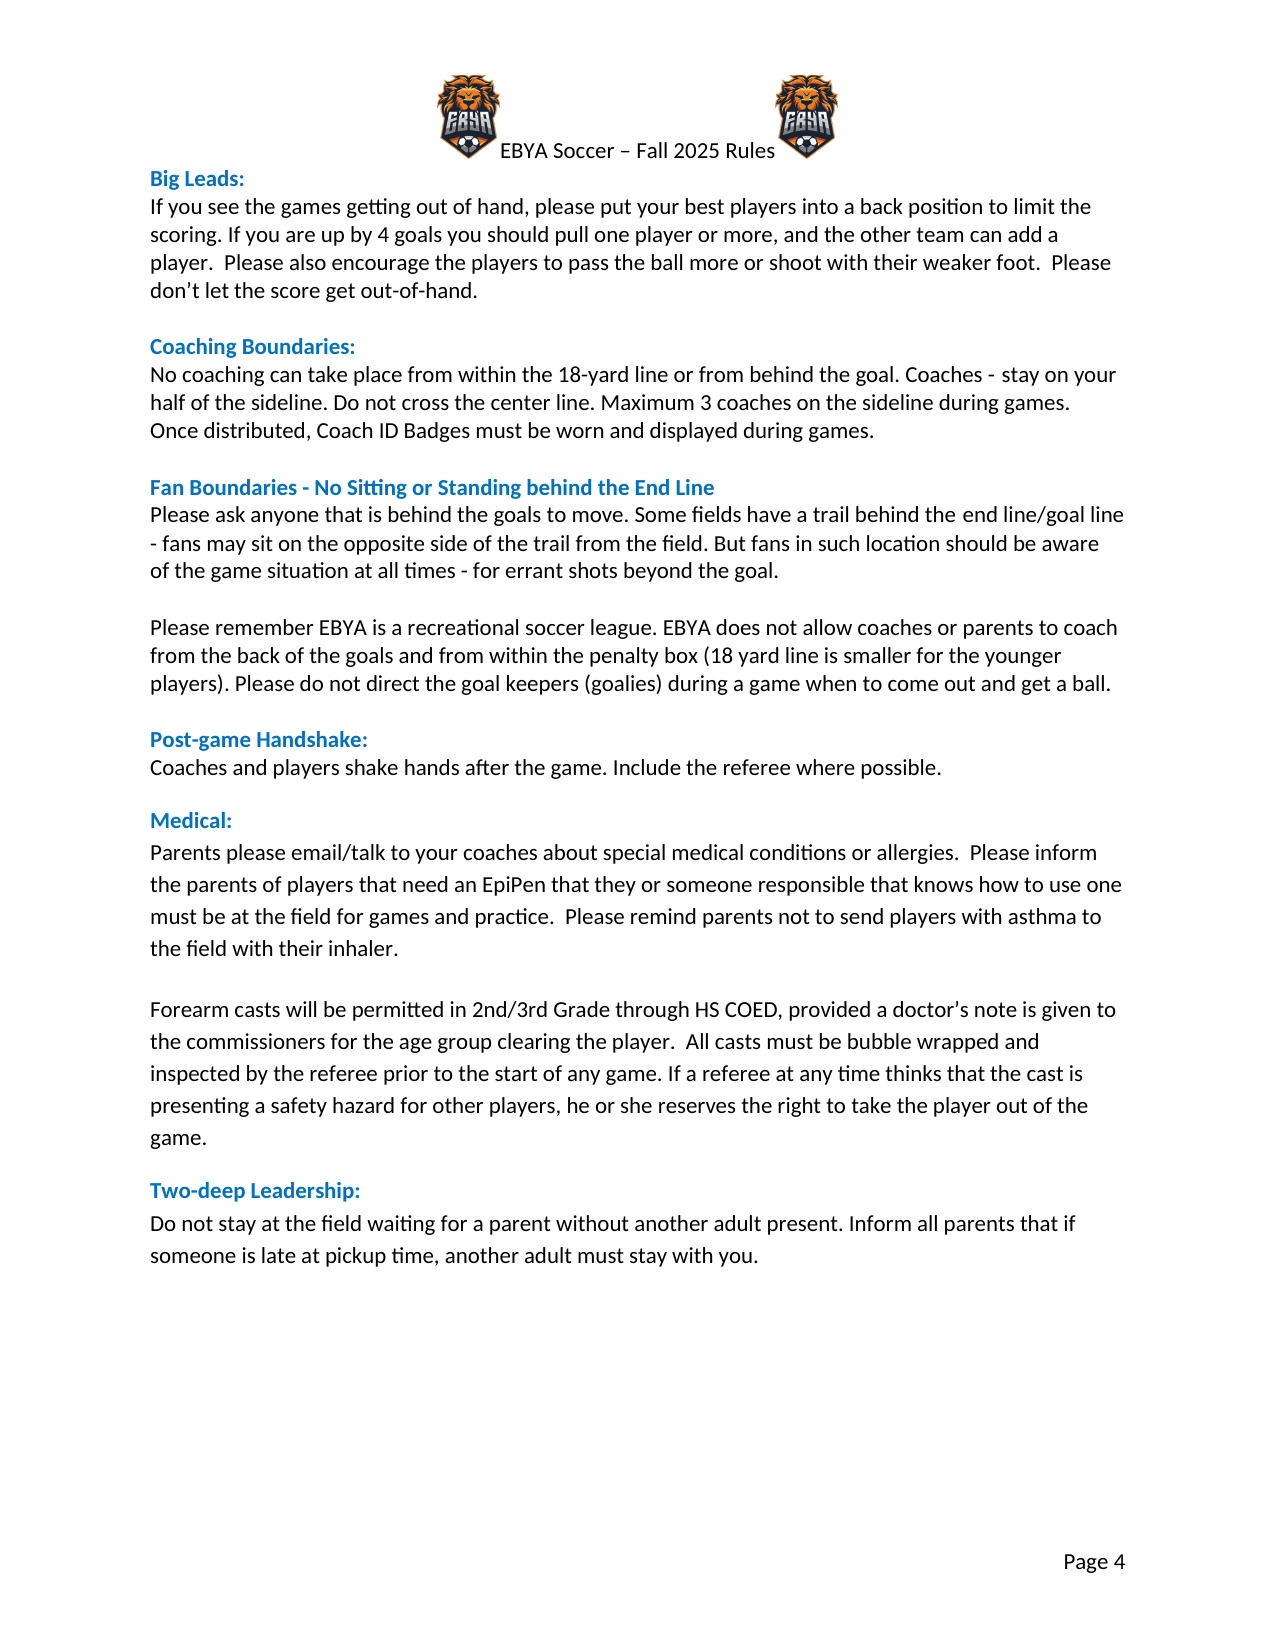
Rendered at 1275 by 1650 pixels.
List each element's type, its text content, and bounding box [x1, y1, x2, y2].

text Parents please email/talk to your coaches about special medical conditions or allergies. Please inform the parents of players that need an EpiPen that they or someone responsible that knows how to use one must be at the field for games and practice. Please remind parents not to send players with asthma to the field with their inhaler. [150, 838, 1125, 963]
text Coaches and players shake hands after the game. Include the referee where possible. [150, 753, 1125, 781]
text If you see the games getting out of hand, please put your best players into a back position to limit the scoring. If you are up by 4 goals you should pull one player or more, and the other team can add a player. Please also encourage the players to pass the ball more or shoot with their weaker foot. Please don’t let the score get out-of-hand. [150, 192, 1125, 304]
text Do not stay at the field waiting for a parent without another adult present. Inform all parents that if someone is late at pickup time, another adult must stay with you. [150, 1209, 1125, 1269]
text Please ask anyone that is behind the goals to move. Some fields have a trail behind the end line/goal line - fans may sit on the opposite side of the trail from the field. But fans in such location should be aware of the game situation at all times - for errant shots beyond the goal. [150, 501, 1125, 585]
text Two-deep Leadership: [150, 1177, 1125, 1204]
text Fan Boundaries - No Sitting or Standing behind the End Line [150, 473, 1125, 501]
picture [775, 75, 838, 159]
text Coaching Boundaries: [150, 332, 1125, 361]
text Forearm casts will be permitted in 2nd/3rd Grade through HS COED, provided a doctor’s note is given to the commissioners for the age group clearing the player. All casts must be bubble wrapped and inspected by the referee prior to the start of any game. If a referee at any time thinks that the cast is presenting a safety hazard for other players, he or she reserves the right to take the player out of the game. [150, 995, 1125, 1152]
text Medical: [150, 806, 1125, 834]
text Big Leads: [150, 164, 1125, 192]
text No coaching can take place from within the 18-yard line or from behind the goal. Coaches - stay on your half of the sideline. Do not cross the center line. Maximum 3 coaches on the sideline during games. Once distributed, Coach ID Badges must be worn and displayed during games. [150, 361, 1125, 444]
text Post-game Handshake: [150, 697, 1125, 753]
text Please remember EBYA is a recreational soccer league. EBYA does not allow coaches or parents to coach from the back of the goals and from within the penalty box (18 yard line is smaller for the younger players). Please do not direct the goal keepers (goalies) during a game when to come out and get a ball. [150, 613, 1125, 697]
picture [437, 75, 500, 159]
